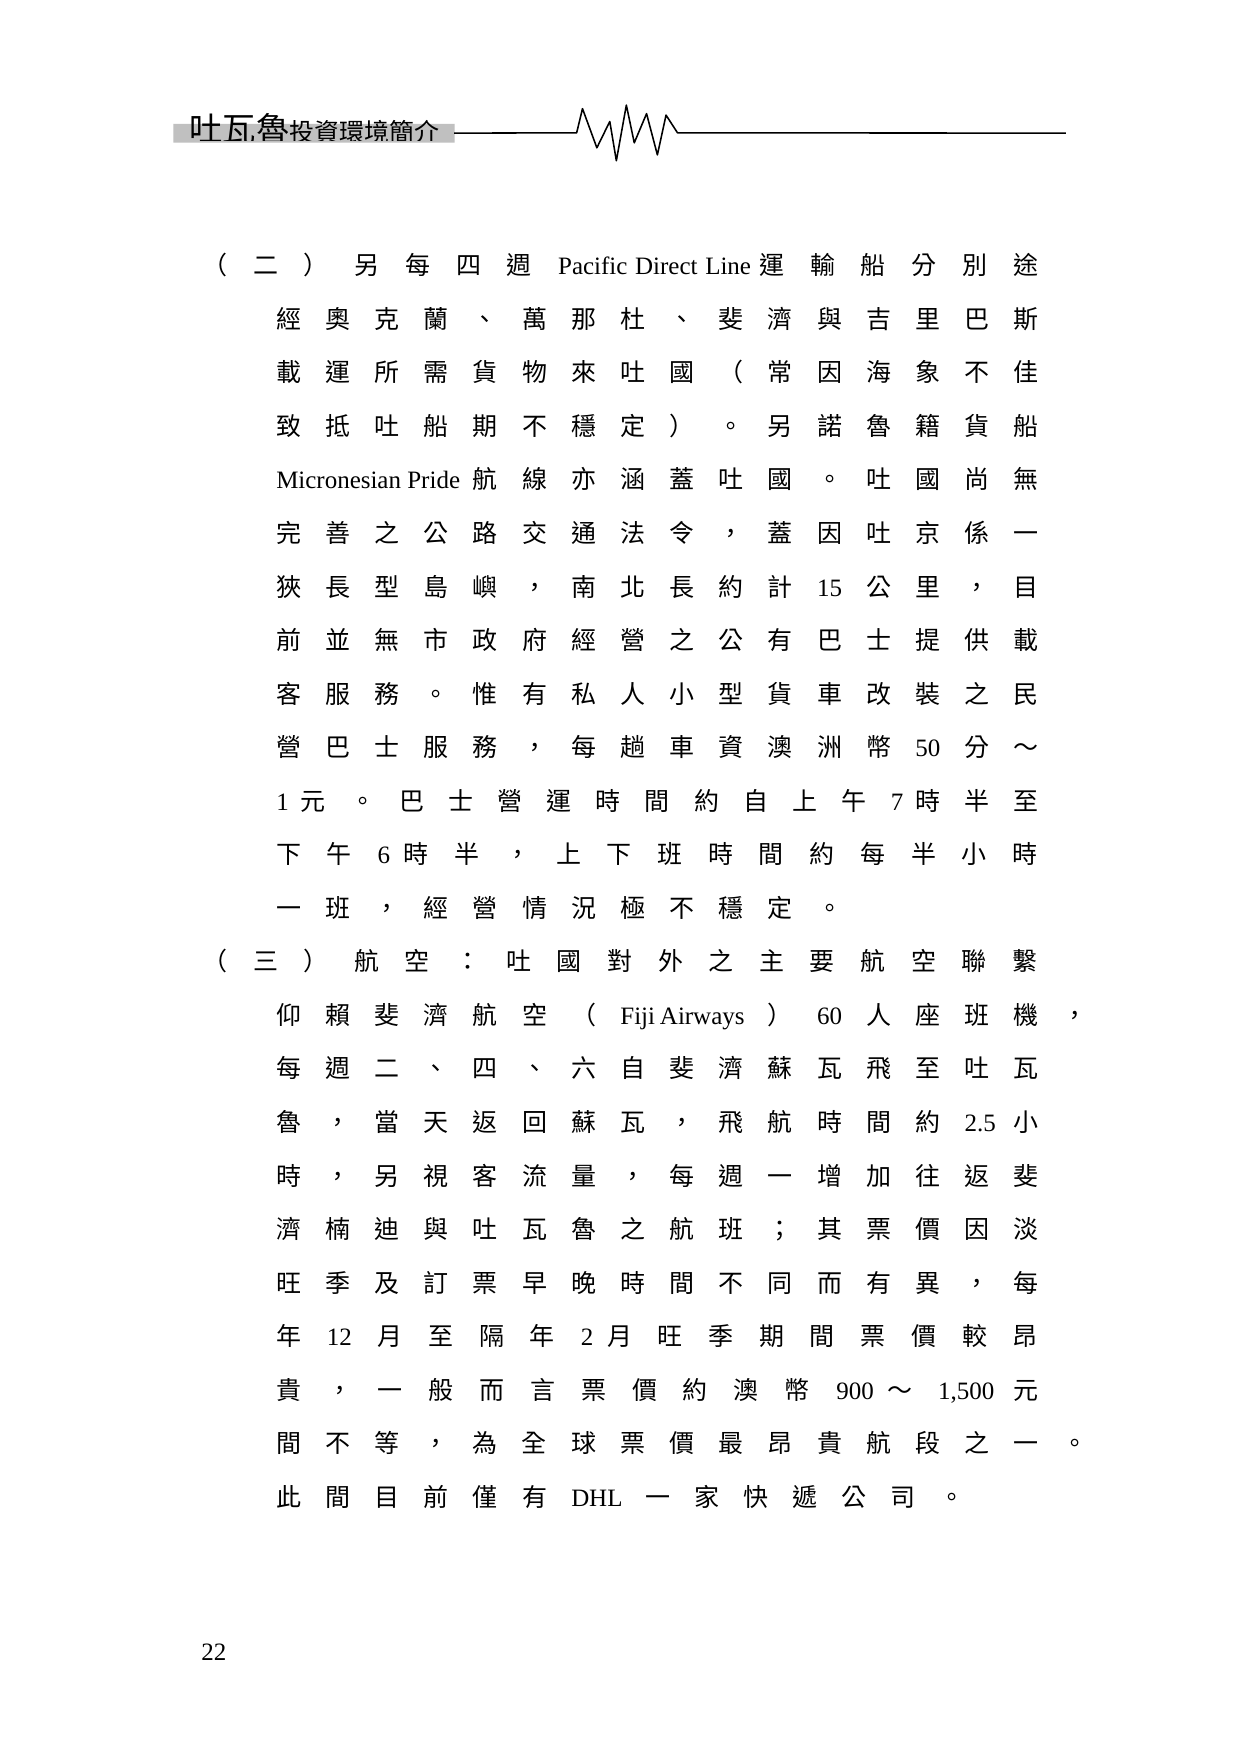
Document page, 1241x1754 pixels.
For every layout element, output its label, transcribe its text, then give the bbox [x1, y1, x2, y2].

text （二）另每四週Pacific Direct Line運輸船分別途經奧克蘭、萬那杜、斐濟與吉里巴斯載運所需貨物來吐國（常因海象不佳致抵吐船期不穩定）。另諾魯籍貨船Micronesian Pride航線亦涵蓋吐國。吐國尚無完善之公路交通法令，蓋因吐京係一狹長型島嶼，南北長約計15公里，目前並無市政府經營之公有巴士提供載客服務。惟有私人小型貨車改裝之民營巴士服務，每趟車資澳洲幣50分～1元。巴士營運時間約自上午7時半至下午6時半，上下班時間約每半小時一班，經營情況極不穩定。 [202, 237, 1063, 933]
text （三）航空：吐國對外之主要航空聯繫仰賴斐濟航空（Fiji Airways）60人座班機，每週二、四、六自斐濟蘇瓦飛至吐瓦魯，當天返回蘇瓦，飛航時間約2.5小時，另視客流量，每週一增加往返斐濟楠迪與吐瓦魯之航班；其票價因淡旺季及訂票早晚時間不同而有異，每年12月至隔年2月旺季期間票價較昂貴，一般而言票價約澳幣900～1,500元間不等，為全球票價最昂貴航段之一。此間目前僅有DHL一家快遞公司。 [202, 933, 1063, 1522]
